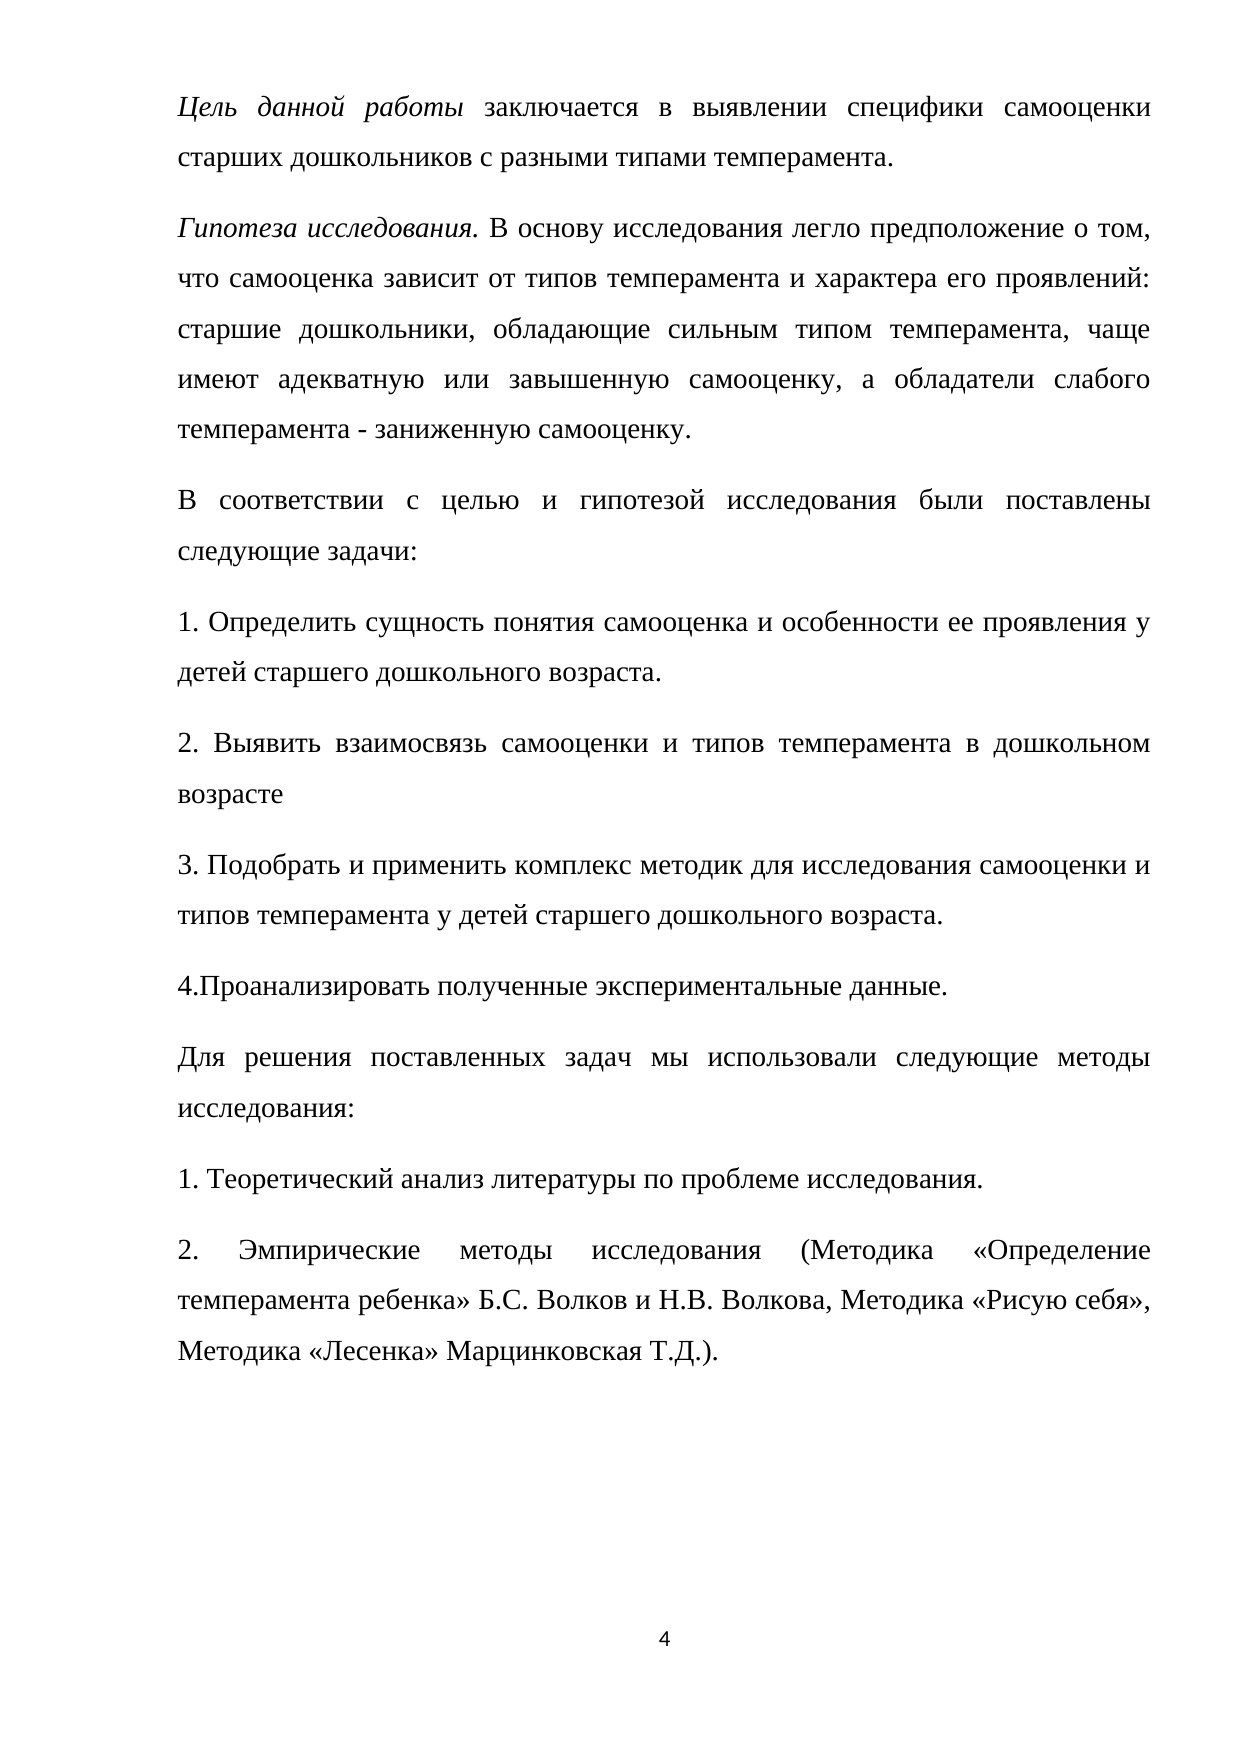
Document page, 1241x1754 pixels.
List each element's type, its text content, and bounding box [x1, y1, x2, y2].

text 2. Эмпирические методы исследования (Методика «Определение темперамента ребенка» Б.С. Волков и Н.В. Волкова, Методика «Рисую себя», Методика «Лесенка» Марцинковская Т.Д.). [177, 1232, 1152, 1366]
text 2. Выявить взаимосвязь самооценки и типов темперамента в дошкольном возрасте [177, 725, 1152, 809]
text 1. Определить сущность понятия самооценка и особенности ее проявления у детей старшего дошкольного возраста. [177, 604, 1152, 688]
text 4.Проанализировать полученные экспериментальные данные. [177, 968, 1152, 1002]
text Цель данной работы заключается в выявлении специфики самооценки старших дошкольников с разными типами темперамента. [177, 89, 1152, 172]
text Гипотеза исследования. В основу исследования легло предположение о том, что самооценка зависит от типов темперамента и характера его проявлений: старшие дошкольники, обладающие сильным типом темперамента, чаще имеют адекватную или завышенную самооценку, а обладатели слабого темперамента - заниженную самооценку. [177, 210, 1152, 445]
text Для решения поставленных задач мы использовали следующие методы исследования: [177, 1039, 1152, 1123]
text 1. Теоретический анализ литературы по проблеме исследования. [177, 1161, 1152, 1194]
text В соответствии с целью и гипотезой исследования были поставлены следующие задачи: [177, 482, 1152, 566]
text 3. Подобрать и применить комплекс методик для исследования самооценки и типов темперамента у детей старшего дошкольного возраста. [177, 847, 1152, 931]
